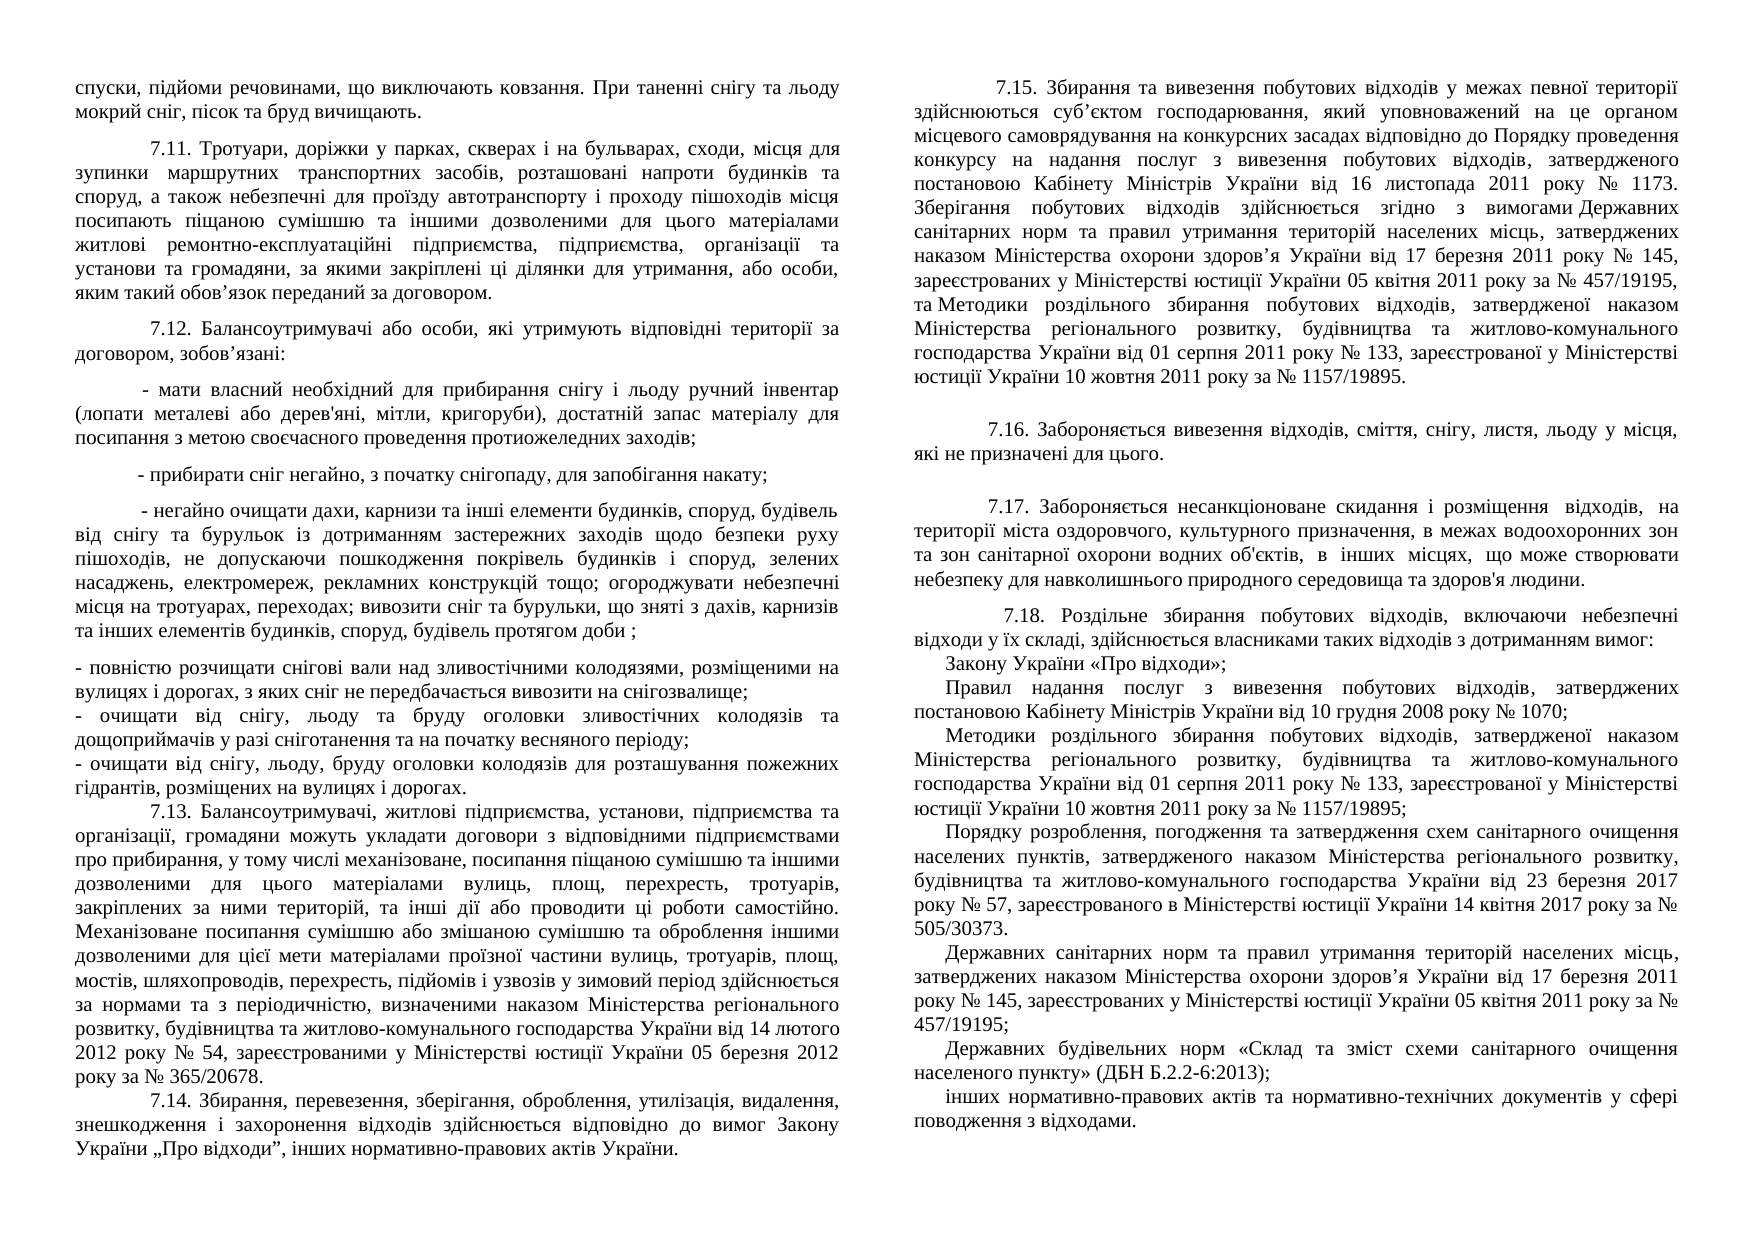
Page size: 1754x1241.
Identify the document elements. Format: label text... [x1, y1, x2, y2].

text 7.15. Збирання та вивезення побутових відходів у межах певної території здійснюються суб’єктом господарювання, який уповноважений на це органом місцевого самоврядування на конкурсних засадах відповідно до Порядку проведення конкурсу на надання послуг з вивезення побутових відходів, затвердженого постановою Кабінету Міністрів України від 16 листопада 2011 року № 1173. Зберігання побутових відходів здійснюється згідно з вимогами Державних санітарних норм та правил утримання територій населених місць, затверджених наказом Міністерства охорони здоров’я України від 17 березня 2011 року № 145, зареєстрованих у Міністерстві юстиції України 05 квітня 2011 року за № 457/19195, та Методики роздільного збирання побутових відходів, затвердженої наказом Міністерства регіонального розвитку, будівництва та житлово-комунального господарства України від 01 серпня 2011 року № 133, зареєстрованої у Міністерстві юстиції України 10 жовтня 2011 року за № 1157/19895. [914, 75, 1679, 388]
text - очищати від снігу, льоду та бруду оголовки зливостічних колодязів та дощоприймачів у разі сніготанення та на початку весняного періоду; [75, 703, 840, 751]
text 7.16. Забороняється вивезення відходів, сміття, снігу, листя, льоду у місця, які не призначені для цього. [914, 417, 1679, 465]
text 7.14. Збирання, перевезення, зберігання, оброблення, утилізація, видалення, знешкодження і захоронення відходів здійснюється відповідно до вимог Закону України „Про відходи”, інших нормативно-правових актів України. [75, 1088, 840, 1160]
text 7.11. Тротуари, доріжки у парках, скверах і на бульварах, сходи, місця для зупинки маршрутних транспортних засобів, розташовані напроти будинків та споруд, а також небезпечні для проїзду автотранспорту і проходу пішоходів місця посипають піщаною сумішшю та іншими дозволеними для цього матеріалами житлові ремонтно-експлуатаційні підприємства, підприємства, організації та установи та громадяни, за якими закріплені ці ділянки для утримання, або особи, яким такий обов’язок переданий за договором. [75, 136, 840, 304]
text 7.13. Балансоутримувачі, житлові підприємства, установи, підприємства та організації, громадяни можуть укладати договори з відповідними підприємствами про прибирання, у тому числі механізоване, посипання піщаною сумішшю та іншими дозволеними для цього матеріалами вулиць, площ, перехресть, тротуарів, закріплених за ними територій, та інші дії або проводити ці роботи самостійно. Механізоване посипання сумішшю або змішаною сумішшю та оброблення іншими дозволеними для цієї мети матеріалами проїзної частини вулиць, тротуарів, площ, мостів, шляхопроводів, перехресть, підйомів і узвозів у зимовий період здійснюється за нормами та з періодичністю, визначеними наказом Міністерства регіонального розвитку, будівництва та житлово-комунального господарства України від 14 лютого 2012 року № 54, зареєстрованими у Міністерстві юстиції України 05 березня 2012 року за № 365/20678. [75, 799, 840, 1088]
text - мати власний необхідний для прибирання снігу і льоду ручний інвентар (лопати металеві або дерев'яні, мітли, кригоруби), достатній запас матеріалу для посипання з метою своєчасного проведення протиожеледних заходів; [75, 377, 840, 449]
text інших нормативно-правових актів та нормативно-технічних документів у сфері поводження з відходами. [914, 1084, 1679, 1132]
text Державних санітарних норм та правил утримання територій населених місць, затверджених наказом Міністерства охорони здоров’я України від 17 березня 2011 року № 145, зареєстрованих у Міністерстві юстиції України 05 квітня 2011 року за № 457/19195; [914, 940, 1679, 1036]
text Методики роздільного збирання побутових відходів, затвердженої наказом Міністерства регіонального розвитку, будівництва та житлово-комунального господарства України від 01 серпня 2011 року № 133, зареєстрованої у Міністерстві юстиції України 10 жовтня 2011 року за № 1157/19895; [914, 723, 1679, 819]
text 7.12. Балансоутримувачі або особи, які утримують відповідні території за договором, зобов’язані: [75, 316, 840, 364]
text Правил надання послуг з вивезення побутових відходів, затверджених постановою Кабінету Міністрів України від 10 грудня 2008 року № 1070; [914, 675, 1679, 723]
text - очищати від снігу, льоду, бруду оголовки колодязів для розташування пожежних гідрантів, розміщених на вулицях і дорогах. [75, 751, 840, 799]
text Закону України «Про відходи»; [914, 651, 1679, 675]
text - повністю розчищати снігові вали над зливостічними колодязями, розміщеними на вулицях і дорогах, з яких сніг не передбачається вивозити на снігозвалище; [75, 655, 840, 703]
text 7.17. Забороняється несанкціоноване скидання і розміщення відходів, на території міста оздоровчого, культурного призначення, в межах водоохоронних зон та зон санітарної охорони водних об'єктів, в інших місцях, що може створювати небезпеку для навколишнього природного середовища та здоров'я людини. [914, 494, 1679, 591]
text 7.18. Роздільне збирання побутових відходів, включаючи небезпечні відходи у їх складі, здійснюється власниками таких відходів з дотриманням вимог: [914, 603, 1679, 651]
text Порядку розроблення, погодження та затвердження схем санітарного очищення населених пунктів, затвердженого наказом Міністерства регіонального розвитку, будівництва та житлово-комунального господарства України від 23 березня 2017 року № 57, зареєстрованого в Міністерстві юстиції України 14 квітня 2017 року за № 505/30373. [914, 819, 1679, 940]
text Державних будівельних норм «Склад та зміст схеми санітарного очищення населеного пункту» (ДБН Б.2.2-6:2013); [914, 1036, 1679, 1084]
text - негайно очищати дахи, карнизи та інші елементи будинків, споруд, будівель від снігу та бурульок із дотриманням застережних заходів щодо безпеки руху пішоходів, не допускаючи пошкодження покрівель будинків і споруд, зелених насаджень, електромереж, рекламних конструкцій тощо; огороджувати небезпечні місця на тротуарах, переходах; вивозити сніг та бурульки, що зняті з дахів, карнизів та інших елементів будинків, споруд, будівель протягом доби ; [75, 498, 840, 642]
text - прибирати сніг негайно, з початку снігопаду, для запобігання накату; [75, 461, 840, 486]
